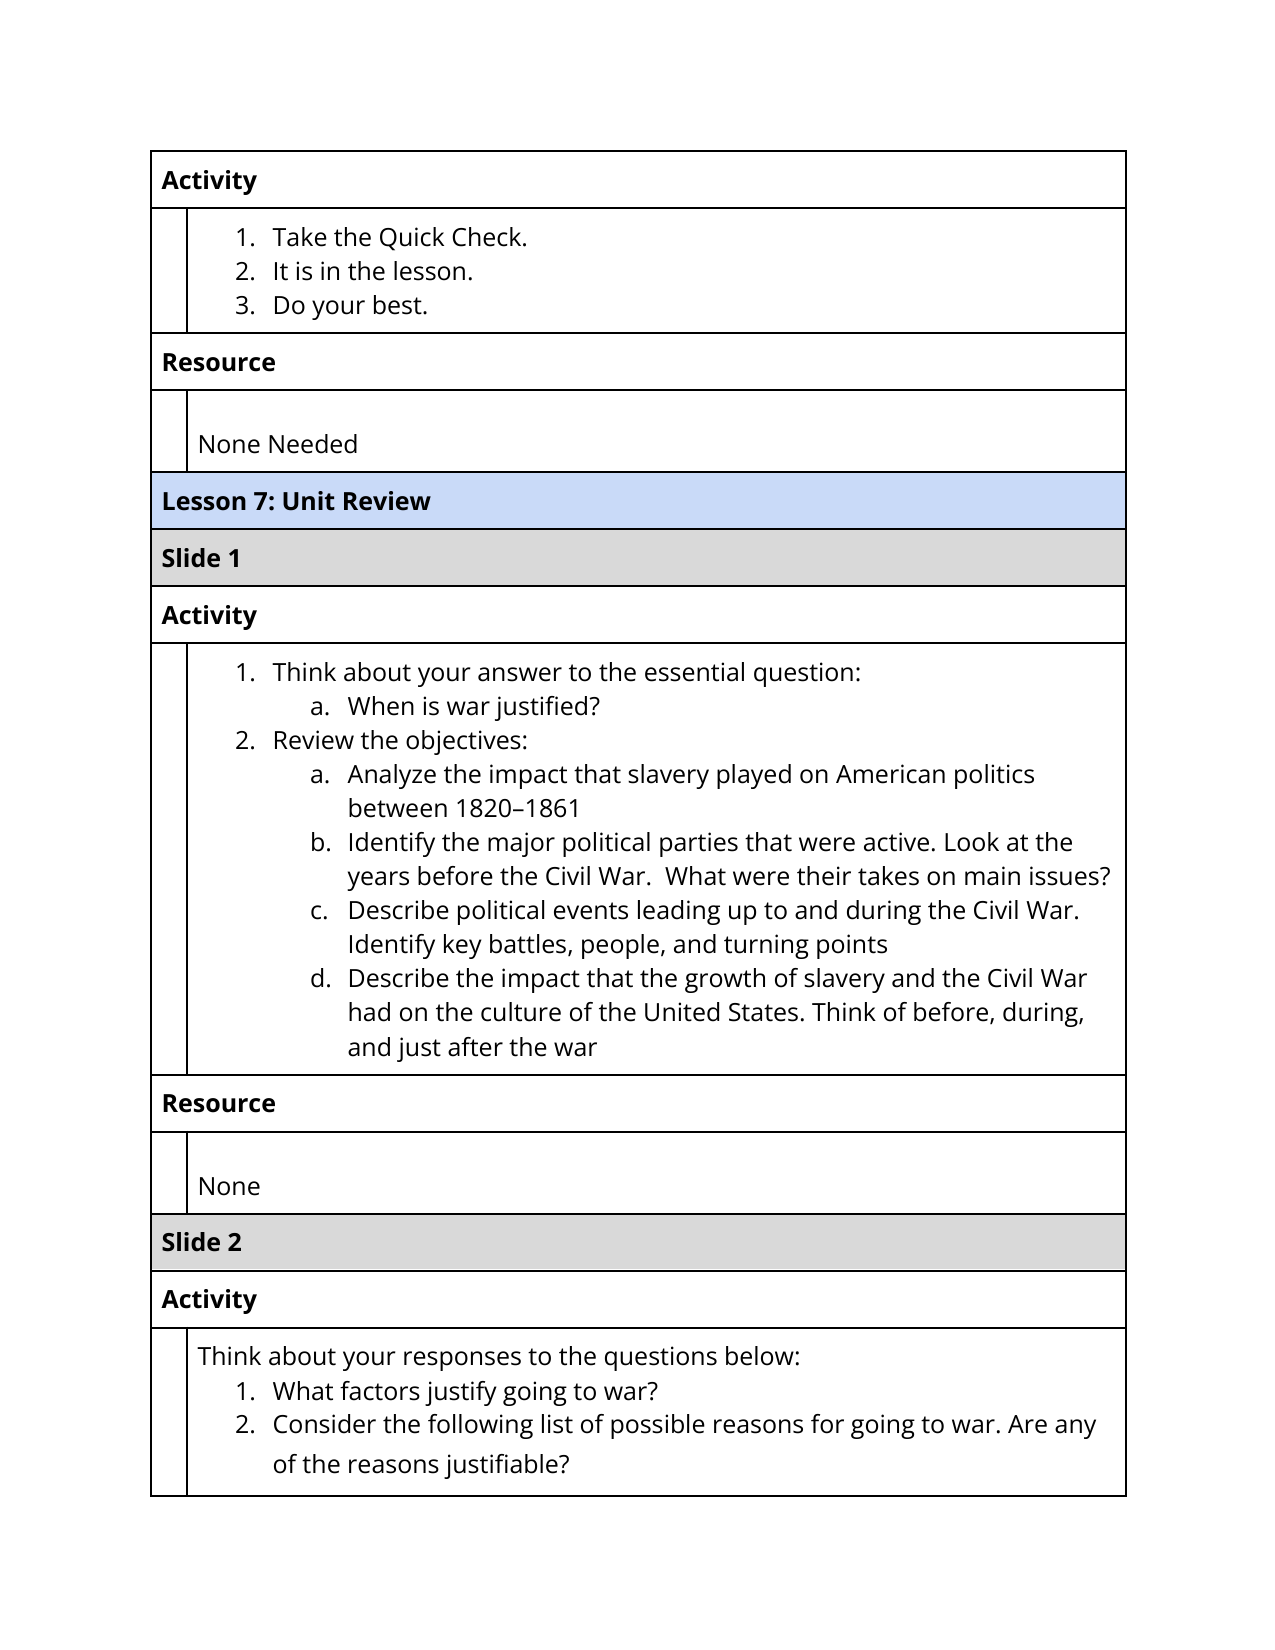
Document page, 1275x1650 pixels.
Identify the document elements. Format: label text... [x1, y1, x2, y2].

table_cell Resource [152, 1076, 1125, 1131]
table_cell [152, 391, 186, 471]
table_cell Resource [152, 334, 1125, 389]
table_cell [152, 644, 186, 1074]
table_cell Slide 2 [152, 1215, 1125, 1269]
table_cell [152, 209, 186, 332]
table_cell [152, 1329, 186, 1495]
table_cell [188, 1329, 1125, 1495]
table_cell Lesson 7: Unit Review [152, 473, 1125, 528]
table_cell Take the Quick Check. It is in the lesson. Do your best. [188, 209, 1125, 332]
table_cell None [188, 1133, 1125, 1213]
table_cell None Needed [188, 391, 1125, 471]
table_cell Activity [152, 152, 1125, 207]
table_cell Activity [152, 1272, 1125, 1327]
table_cell [152, 1133, 186, 1213]
table_cell Slide 1 [152, 530, 1125, 585]
table_cell Activity [152, 587, 1125, 642]
table_cell Think about your answer to the essential question: When is war justified? Review the objectives: Analyze the impact that slavery played on American politics between 1820–1861 Identify the major political parties that were active. Look at the years before the Civil War. What were their takes on main issues? Describe political events leading up to and during the Civil War. Identify key battles, people, and turning points Describe the impact that the growth of slavery and the Civil War had on the culture of the United States. Think of before, during, and just after the war [188, 644, 1125, 1074]
